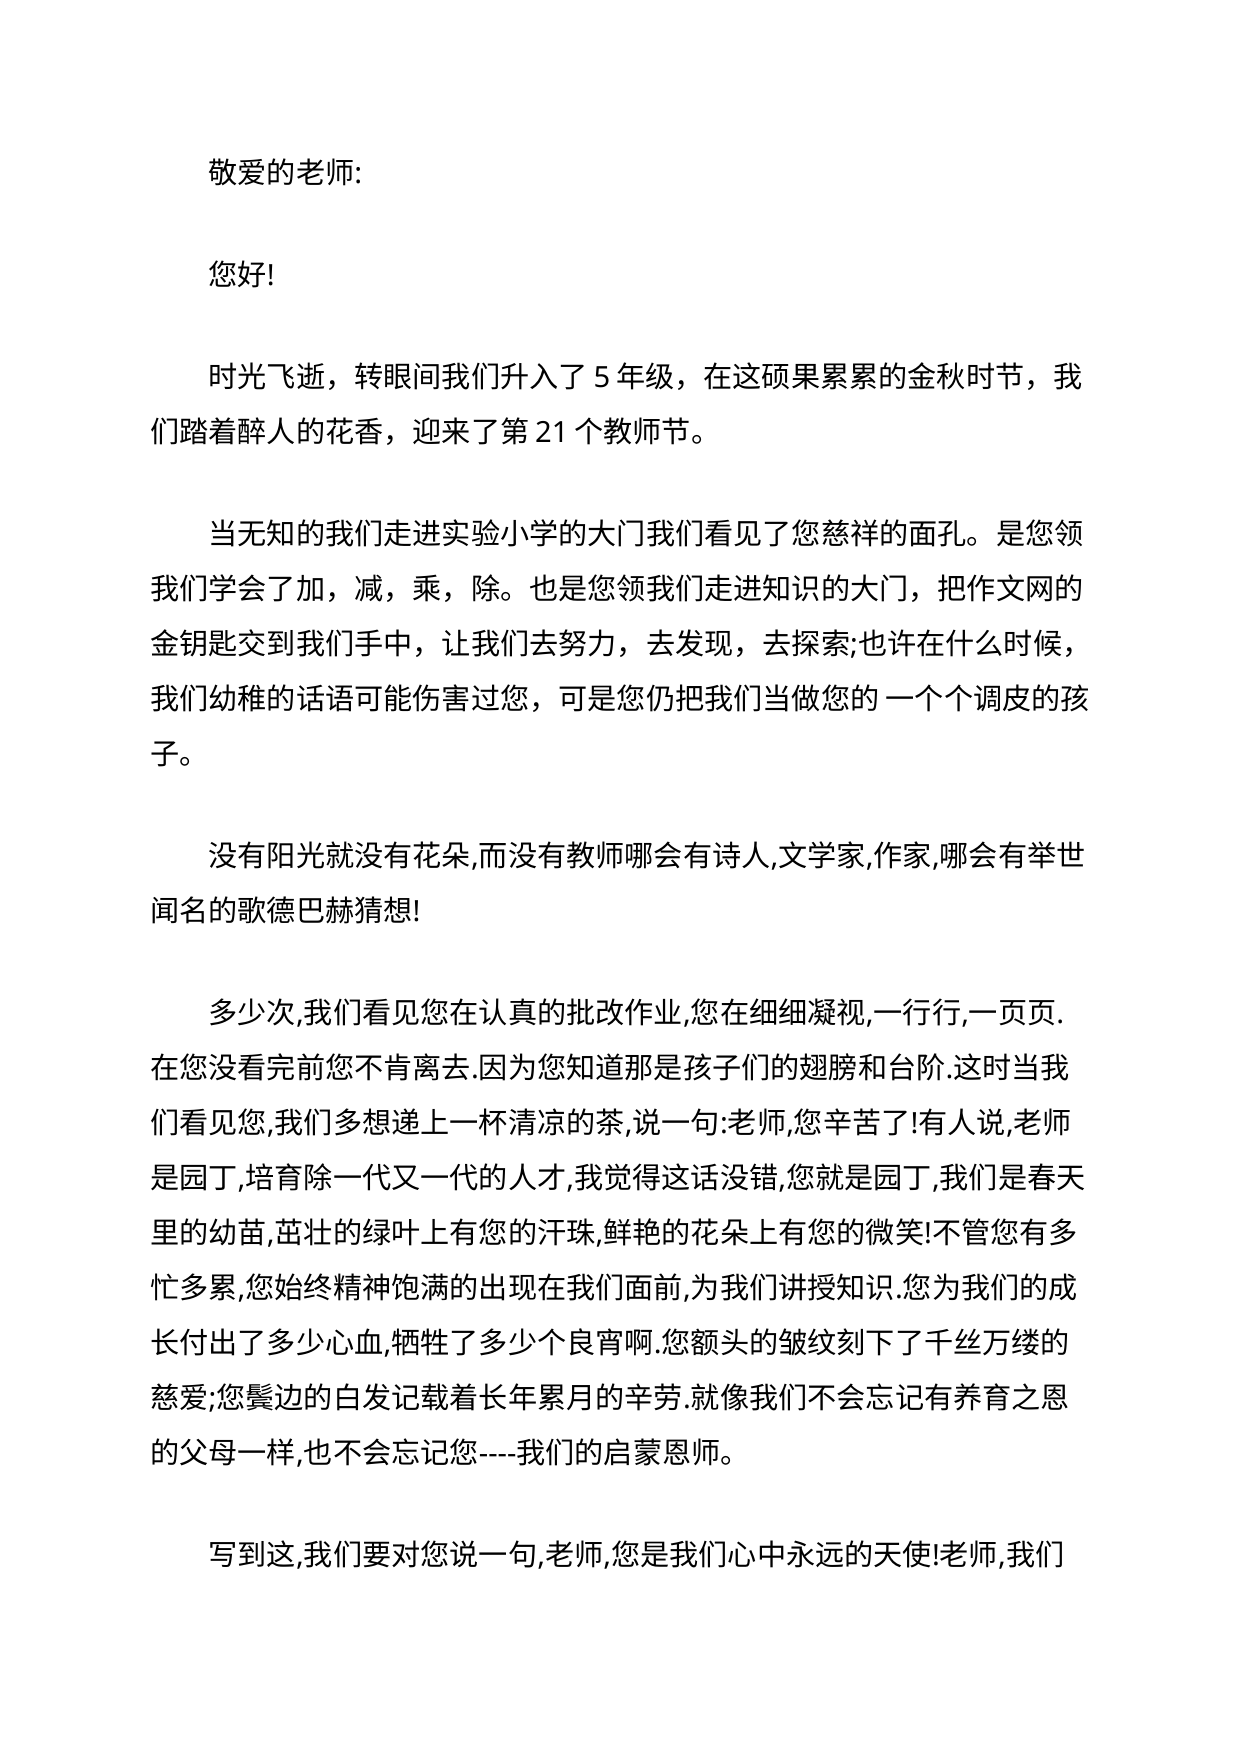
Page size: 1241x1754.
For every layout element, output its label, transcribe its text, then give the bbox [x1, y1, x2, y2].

text 没有阳光就没有花朵,而没有教师哪会有诗人,文学家,作家,哪会有举世闻名的歌德巴赫猜想! [150, 832, 1090, 930]
text 多少次,我们看见您在认真的批改作业,您在细细凝视,一行行,一页页.在您没看完前您不肯离去.因为您知道那是孩子们的翅膀和台阶.这时当我们看见您,我们多想递上一杯清凉的茶,说一句:老师,您辛苦了!有人说,老师是园丁,培育除一代又一代的人才,我觉得这话没错,您就是园丁,我们是春天里的幼苗,茁壮的绿叶上有您的汗珠,鲜艳的花朵上有您的微笑!不管您有多忙多累,您始终精神饱满的出现在我们面前,为我们讲授知识.您为我们的成长付出了多少心血,牺牲了多少个良宵啊.您额头的皱纹刻下了千丝万缕的慈爱;您鬓边的白发记载着长年累月的辛劳.就像我们不会忘记有养育之恩的父母一样,也不会忘记您----我们的启蒙恩师。 [150, 989, 1090, 1472]
text 您好! [150, 252, 1090, 294]
text 敬爱的老师: [150, 150, 1090, 192]
text 时光飞逝，转眼间我们升入了5年级，在这硕果累累的金秋时节，我们踏着醉人的花香，迎来了第21个教师节。 [150, 354, 1090, 451]
text 当无知的我们走进实验小学的大门我们看见了您慈祥的面孔。是您领我们学会了加，减，乘，除。也是您领我们走进知识的大门，把作文网的金钥匙交到我们手中，让我们去努力，去发现，去探索;也许在什么时候，我们幼稚的话语可能伤害过您，可是您仍把我们当做您的 一个个调皮的孩子。 [150, 511, 1090, 773]
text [150, 1531, 1090, 1574]
